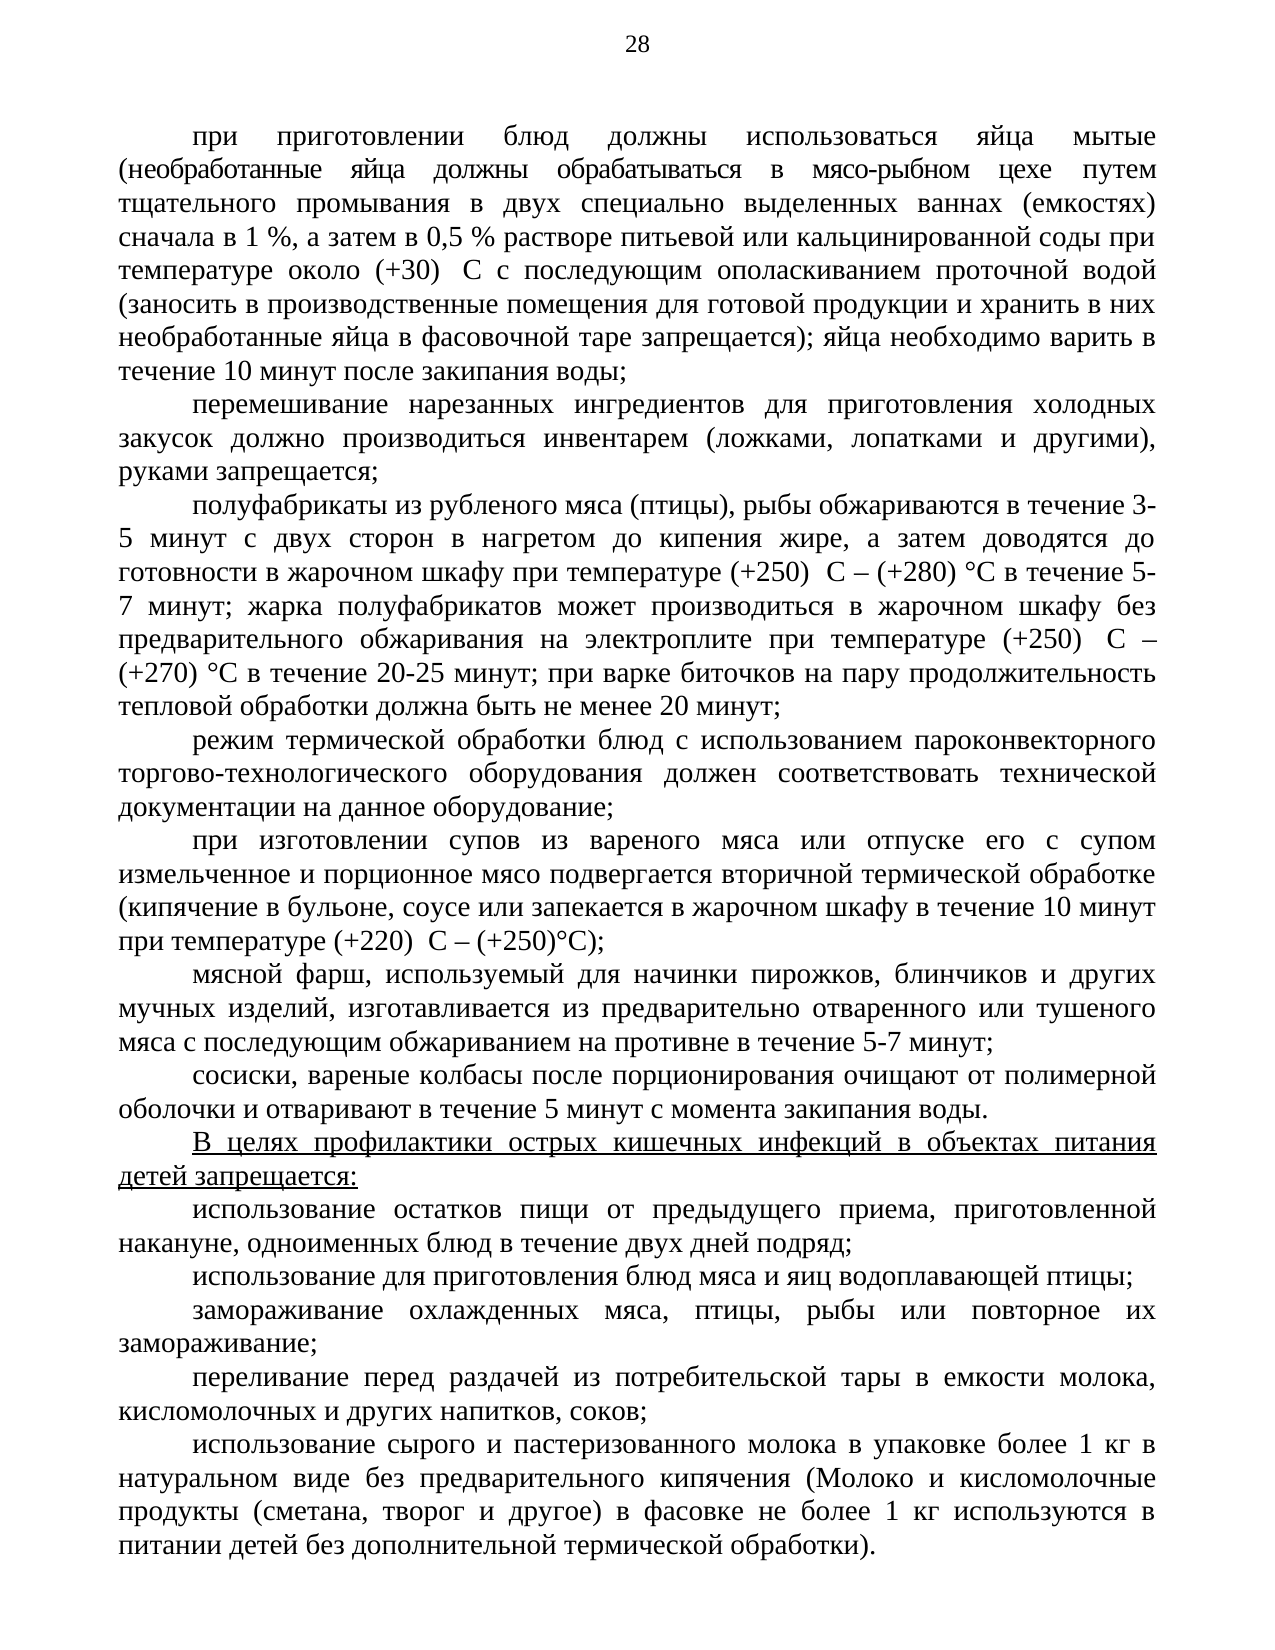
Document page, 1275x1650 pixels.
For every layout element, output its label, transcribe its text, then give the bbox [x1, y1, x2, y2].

text при приготовлении блюд должны использоваться яйца мытые (необработанные яйца должны обрабатываться в мясо-рыбном цехе путем тщательного промывания в двух специально выделенных ваннах (емкостях) сначала в 1 %, а затем в 0,5 % растворе питьевой или кальцинированной соды при температуре около (+30) С с последующим ополаскиванием проточной водой (заносить в производственные помещения для готовой продукции и хранить в них необработанные яйца в фасовочной таре запрещается); яйца необходимо варить в течение 10 минут после закипания воды; [118, 118, 1157, 386]
text при изготовлении супов из вареного мяса или отпуске его с супом измельченное и порционное мясо подвергается вторичной термической обработке (кипячение в бульоне, соусе или запекается в жарочном шкафу в течение 10 минут при температуре (+220) С – (+250)°С); [118, 822, 1157, 957]
text режим термической обработки блюд с использованием пароконвекторного торгово-технологического оборудования должен соответствовать технической документации на данное оборудование; [118, 722, 1157, 822]
text мясной фарш, используемый для начинки пирожков, блинчиков и других мучных изделий, изготавливается из предварительно отваренного или тушеного мяса с последующим обжариванием на противне в течение 5-7 минут; [118, 957, 1157, 1057]
text полуфабрикаты из рубленого мяса (птицы), рыбы обжариваются в течение 3-5 минут с двух сторон в нагретом до кипения жире, а затем доводятся до готовности в жарочном шкафу при температуре (+250) С – (+280) °С в течение 5-7 минут; жарка полуфабрикатов может производиться в жарочном шкафу без предварительного обжаривания на электроплите при температуре (+250) С – (+270) °С в течение 20-25 минут; при варке биточков на пару продолжительность тепловой обработки должна быть не менее 20 минут; [118, 487, 1157, 722]
text замораживание охлажденных мяса, птицы, рыбы или повторное их замораживание; [118, 1292, 1157, 1359]
text переливание перед раздачей из потребительской тары в емкости молока, кисломолочных и других напитков, соков; [118, 1359, 1157, 1426]
text использование сырого и пастеризованного молока в упаковке более в натуральном виде без предварительного кипячения (Молоко и кисломолочные продукты (сметана, творог и другое) в фасовке не более используются в питании детей без дополнительной термической обработки). [118, 1426, 1157, 1560]
text сосиски, вареные колбасы после порционирования очищают от полимерной оболочки и отваривают в течение 5 минут с момента закипания воды. [118, 1057, 1157, 1124]
text использование для приготовления блюд мяса и яиц водоплавающей птицы; [118, 1258, 1157, 1292]
text перемешивание нарезанных ингредиентов для приготовления холодных закусок должно производиться инвентарем (ложками, лопатками и другими), руками запрещается; [118, 386, 1157, 487]
text В целях профилактики острых кишечных инфекций в объектах питания детей запрещается: [118, 1124, 1157, 1191]
text использование остатков пищи от предыдущего приема, приготовленной накануне, одноименных блюд в течение двух дней подряд; [118, 1191, 1157, 1258]
